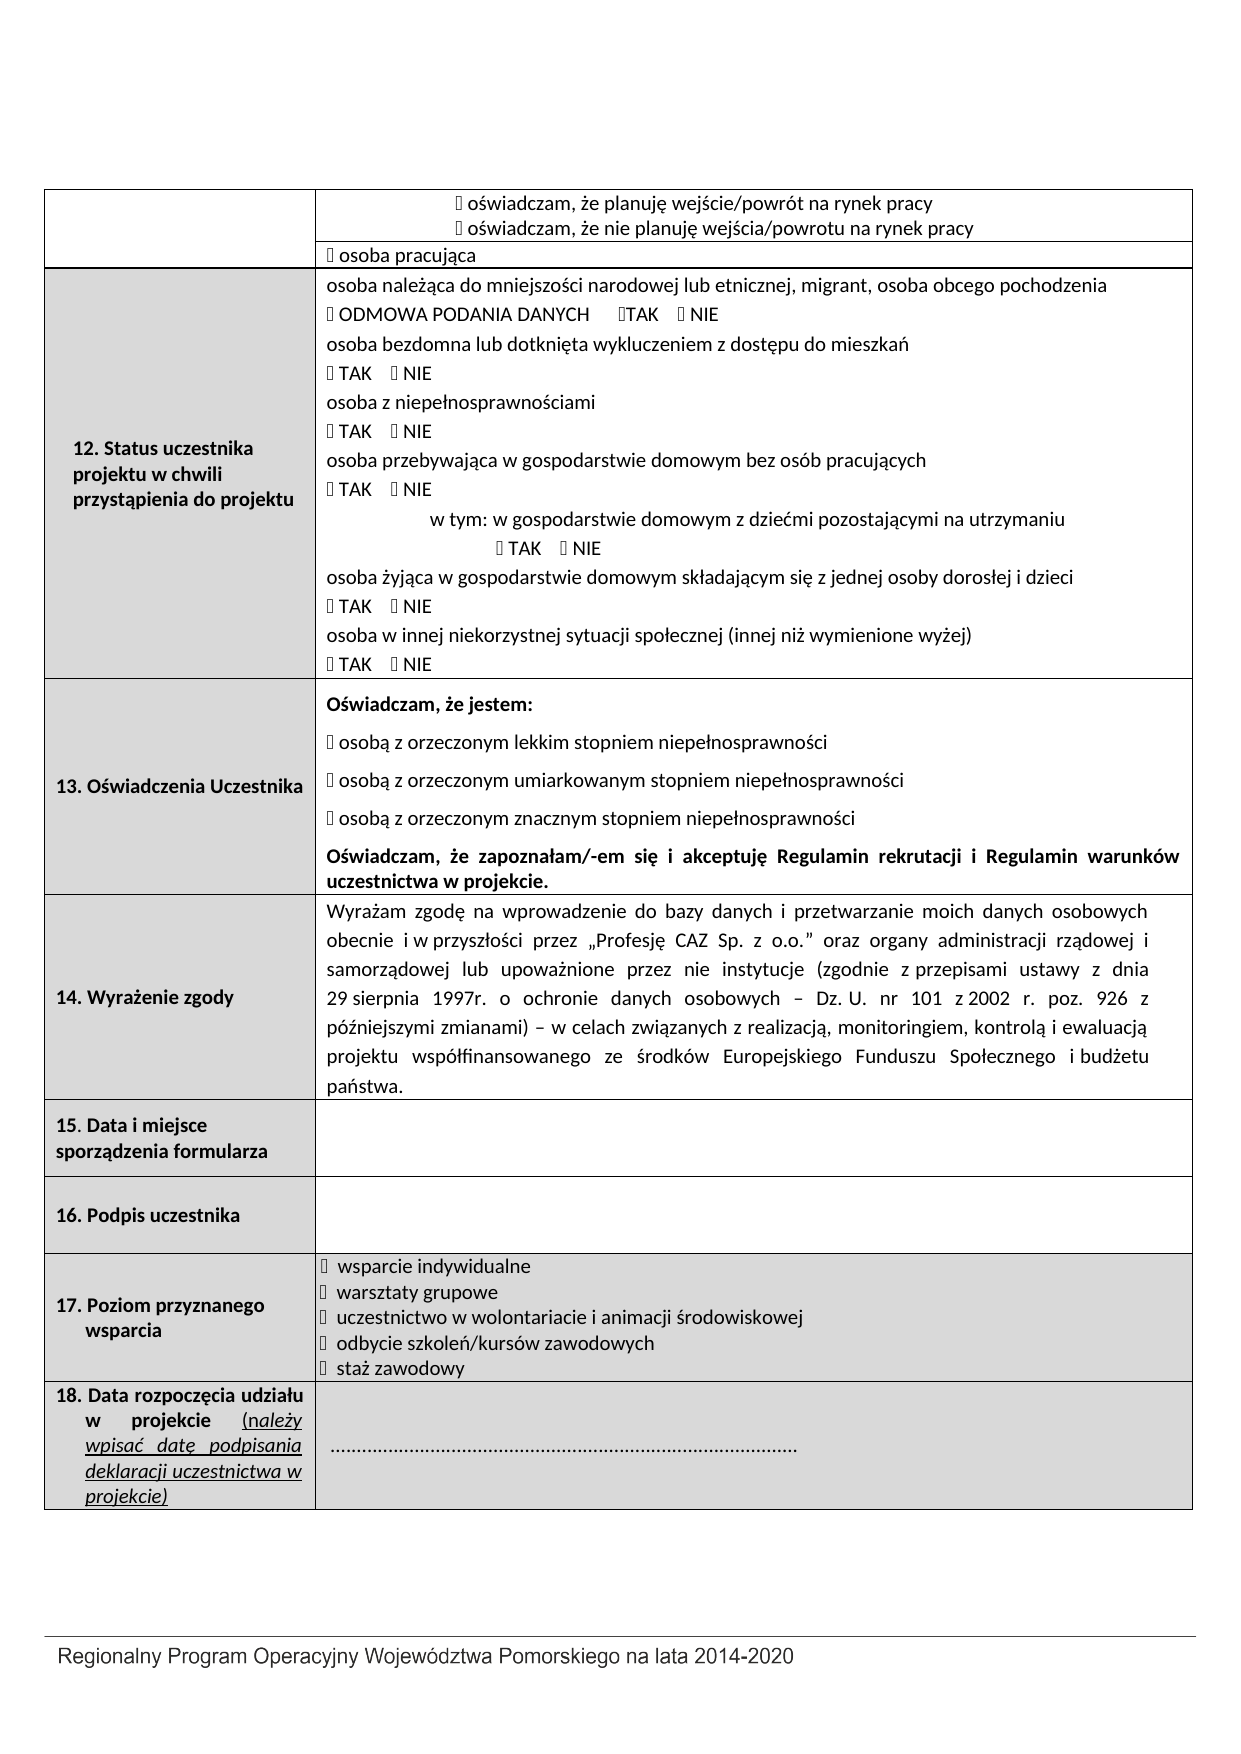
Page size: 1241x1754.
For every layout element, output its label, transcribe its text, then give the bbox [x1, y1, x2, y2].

table_header osoba należąca do mniejszości narodowej lub etnicznej, migrant, osoba obcego pochodzenia ODMOWA PODANIA DANYCH TAK NIE osoba bezdomna lub dotknięta wykluczeniem z dostępu do mieszkań TAK NIE osoba z niepełnosprawnościami TAK NIE osoba przebywająca w gospodarstwie domowym bez osób pracujących TAK NIE w tym: w gospodarstwie domowym z dziećmi pozostającymi na utrzymaniu TAK NIE osoba żyjąca w gospodarstwie domowym składającym się z jednej osoby dorosłej i dzieci TAK NIE osoba w innej niekorzystnej sytuacji społecznej (innej niż wymienione wyżej) TAK NIE [316, 269, 1192, 678]
table_cell [316, 1177, 1192, 1253]
table_cell 13. Oświadczenia Uczestnika [45, 679, 315, 894]
table_cell 17. Poziom przyznanego wsparcia [45, 1254, 315, 1381]
table_cell osoba bierna zawodowo, w tym: oświadczam, że planuję wejście/powrót na rynek pracy oświadczam, że nie planuję wejścia/powrotu na rynek pracy [316, 190, 1192, 241]
table_cell 15. Data i miejsce sporządzenia formularza [45, 1100, 315, 1176]
table_cell 16. Podpis uczestnika [45, 1177, 315, 1253]
table_cell Wyrażam zgodę na wprowadzenie do bazy danych i przetwarzanie moich danych osobowych obecnie i w przyszłości przez „Profesję CAZ Sp. z o.o.” oraz organy administracji rządowej i samorządowej lub upoważnione przez nie instytucje (zgodnie z przepisami ustawy z dnia 29 sierpnia 1997r. o ochronie danych osobowych – Dz. U. nr 101 z 2002 r. poz. 926 z późniejszymi zmianami) – w celach związanych z realizacją, monitoringiem, kontrolą i ewaluacją projektu współfinansowanego ze środków Europejskiego Funduszu Społecznego i budżetu państwa. [316, 895, 1192, 1099]
table_cell wsparcie indywidualne warsztaty grupowe uczestnictwo w wolontariacie i animacji środowiskowej odbycie szkoleń/kursów zawodowych staż zawodowy [316, 1254, 1192, 1381]
table_cell osoba pracująca [316, 242, 1192, 267]
table_cell 14. Wyrażenie zgody [45, 895, 315, 1099]
picture [44, 1636, 1197, 1668]
table_cell 18. Data rozpoczęcia udziału w projekcie (należy wpisać datę podpisania deklaracji uczestnictwa w projekcie) [45, 1382, 315, 1509]
table_cell [316, 1100, 1192, 1176]
table_cell Oświadczam, że jestem: osobą z orzeczonym lekkim stopniem niepełnosprawności osobą z orzeczonym umiarkowanym stopniem niepełnosprawności osobą z orzeczonym znacznym stopniem niepełnosprawności Oświadczam, że zapoznałam/-em się i akceptuję Regulamin rekrutacji i Regulamin warunków uczestnictwa w projekcie. [316, 679, 1192, 894]
table_header 12. Status uczestnika projektu w chwili przystąpienia do projektu [45, 269, 315, 678]
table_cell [316, 1382, 1192, 1509]
